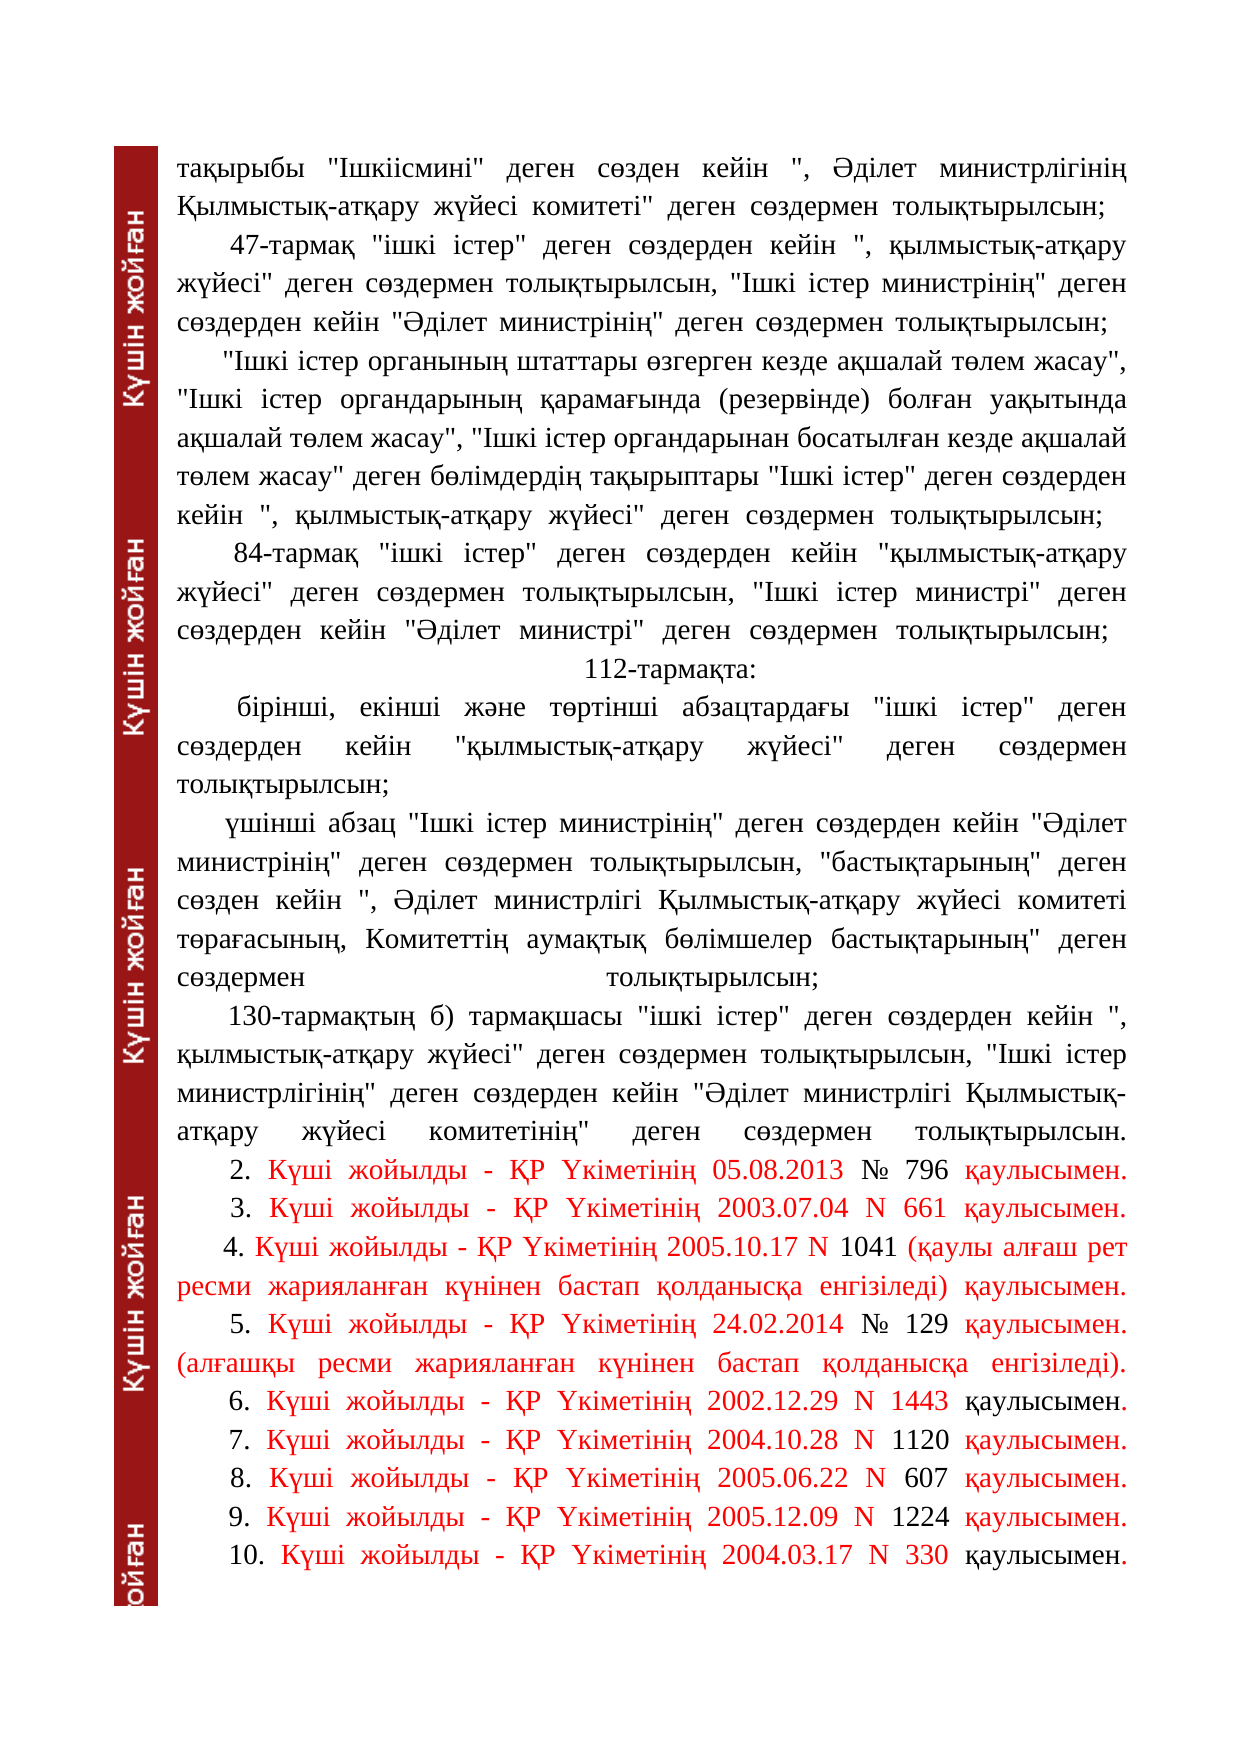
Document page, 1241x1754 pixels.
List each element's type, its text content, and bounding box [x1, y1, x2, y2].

picture [114, 1571, 158, 1606]
picture [114, 146, 158, 150]
